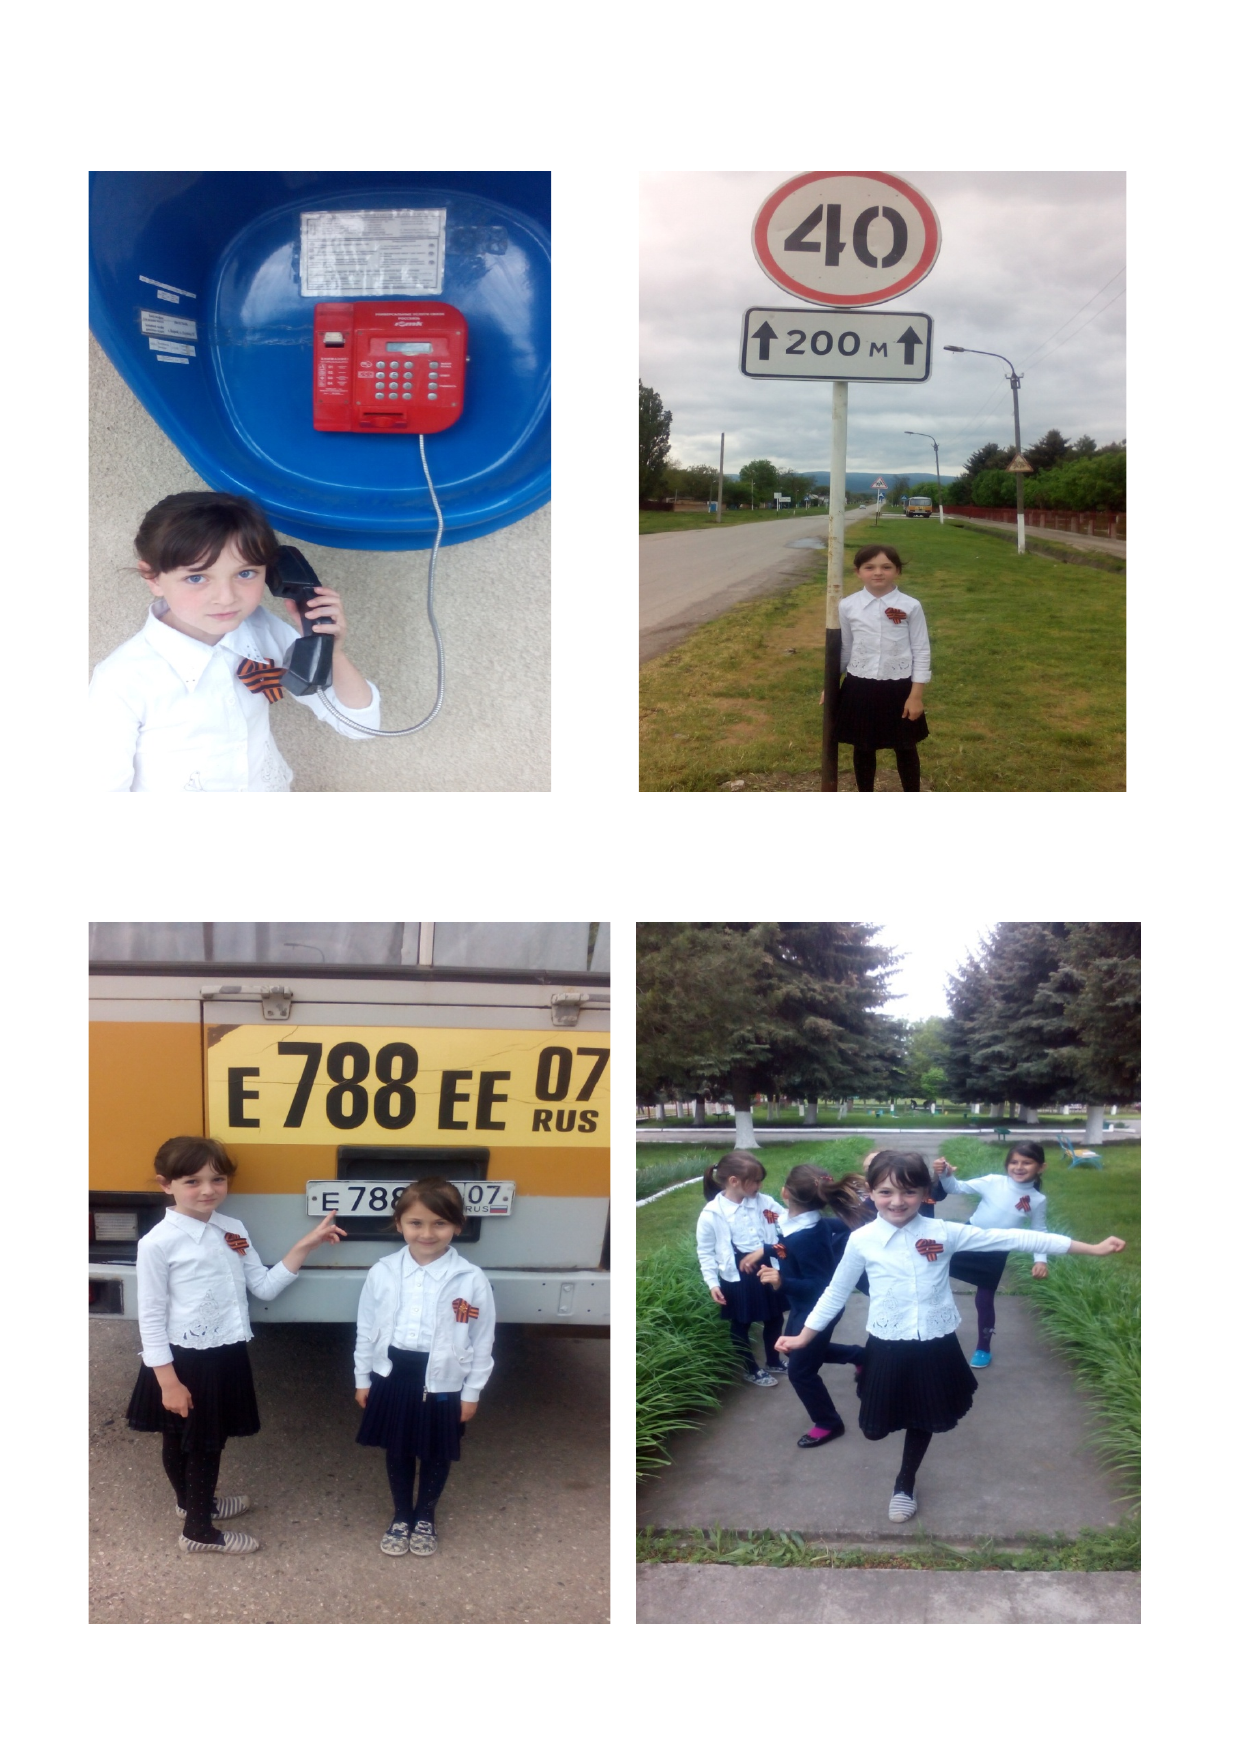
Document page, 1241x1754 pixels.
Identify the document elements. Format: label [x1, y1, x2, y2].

picture [88, 171, 552, 792]
picture [636, 922, 1141, 1624]
picture [638, 171, 1127, 792]
picture [88, 922, 611, 1624]
